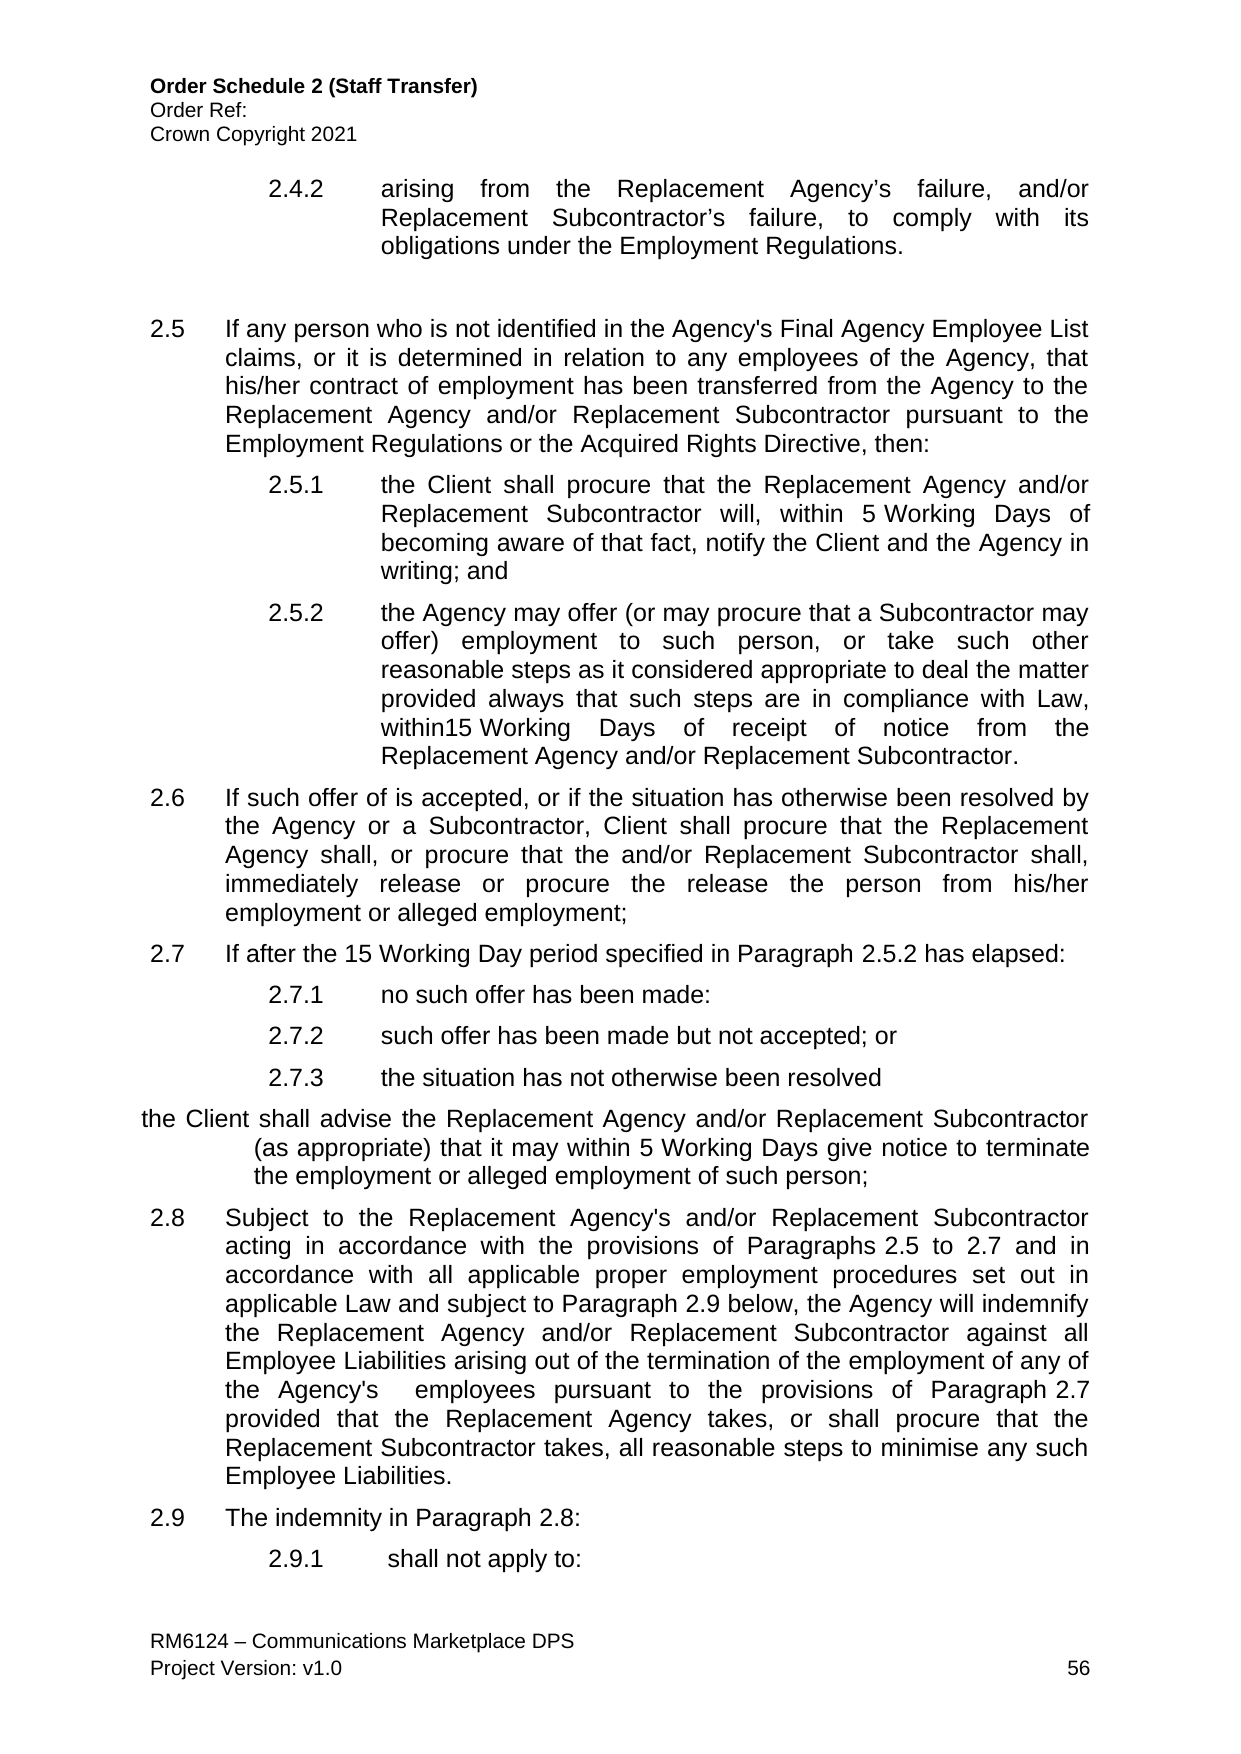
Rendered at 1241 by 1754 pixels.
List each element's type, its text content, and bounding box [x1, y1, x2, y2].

list Subject to the Replacement Agency's and/or Replacement Subcontractor acting in accordance with the provisions of Paragraphs 2.5 to 2.7 and in accordance with all applicable proper employment procedures set out in applicable Law and subject to Paragraph 2.9 below, the Agency will indemnify the Replacement Agency and/or Replacement Subcontractor against all Employee Liabilities arising out of the termination of the employment of any of the Agency's employees pursuant to the provisions of Paragraph 2.7 provided that the Replacement Agency takes, or shall procure that the Replacement Subcontractor takes, all reasonable steps to minimise any such Employee Liabilities. [150, 1202, 1090, 1490]
list If such offer of is accepted, or if the situation has otherwise been resolved by the Agency or a Subcontractor, Client shall procure that the Replacement Agency shall, or procure that the and/or Replacement Subcontractor shall, immediately release or procure the release the person from his/her employment or alleged employment; [150, 782, 1090, 926]
list the situation has not otherwise been resolved [268, 1062, 1090, 1091]
list such offer has been made but not accepted; or [268, 1021, 1090, 1050]
text the Client shall advise the Replacement Agency and/or Replacement Subcontractor (as appropriate) that it may within 5 Working Days give notice to terminate the employment or alleged employment of such person; [141, 1104, 1090, 1190]
list shall not apply to: [268, 1544, 1090, 1572]
list the Client shall procure that the Replacement Agency and/or Replacement Subcontractor will, within 5 Working Days of becoming aware of that fact, notify the Client and the Agency in writing; and [268, 470, 1090, 585]
list The indemnity in Paragraph 2.8: [150, 1502, 1090, 1531]
list If after the 15 Working Day period specified in Paragraph 2.5.2 has elapsed: [150, 939, 1090, 967]
list If any person who is not identified in the Agency's Final Agency Employee List claims, or it is determined in relation to any employees of the Agency, that his/her contract of employment has been transferred from the Agency to the Replacement Agency and/or Replacement Subcontractor pursuant to the Employment Regulations or the Acquired Rights Directive, then: [150, 314, 1090, 457]
list the Agency may offer (or may procure that a Subcontractor may offer) employment to such person, or take such other reasonable steps as it considered appropriate to deal the matter provided always that such steps are in compliance with Law, within15 Working Days of receipt of notice from the Replacement Agency and/or Replacement Subcontractor. [268, 597, 1090, 770]
list no such offer has been made: [268, 980, 1090, 1009]
list arising from the Replacement Agency’s failure, and/or Replacement Subcontractor’s failure, to comply with its obligations under the Employment Regulations. [268, 174, 1090, 260]
